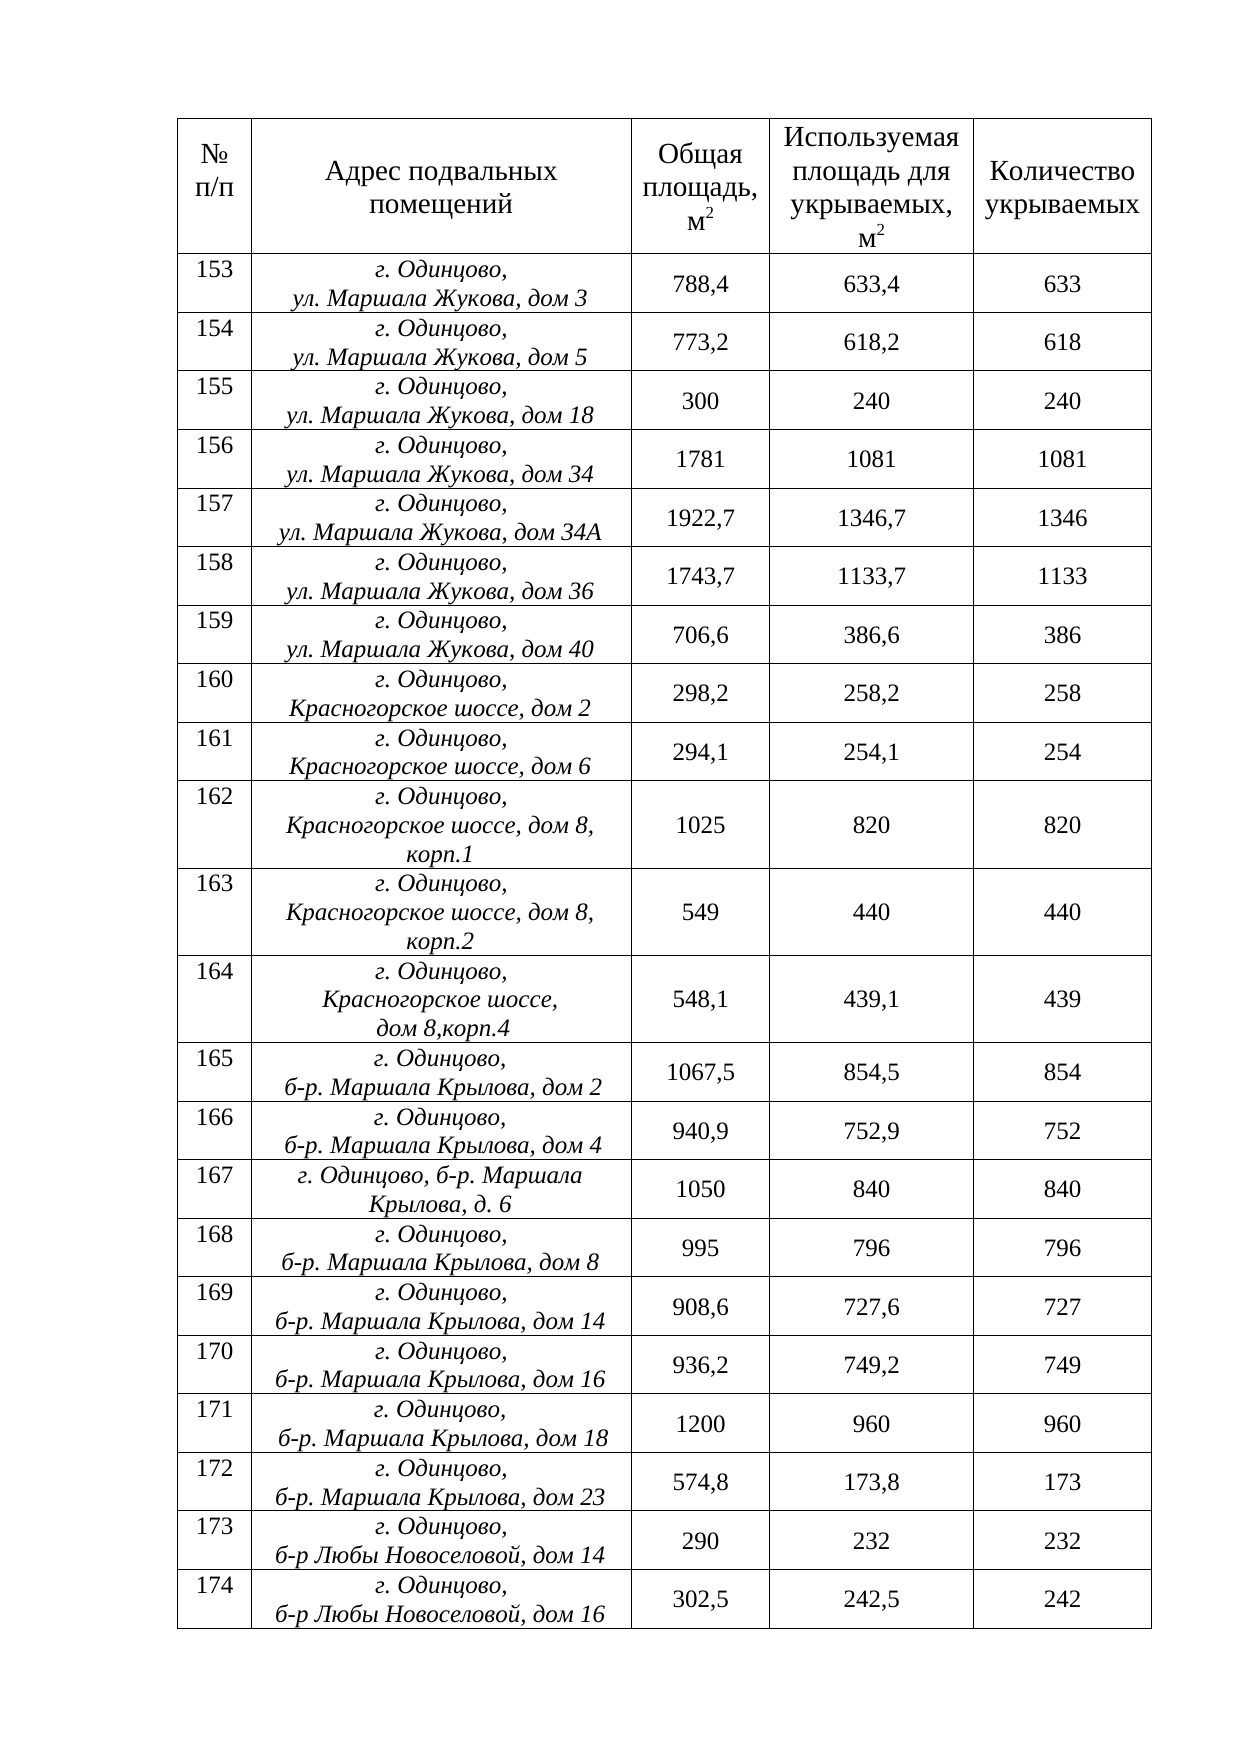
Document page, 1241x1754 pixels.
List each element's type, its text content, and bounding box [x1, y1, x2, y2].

table_cell 1050 [632, 1160, 769, 1218]
table_cell 1133,7 [770, 547, 973, 604]
table_cell 169 [178, 1277, 251, 1335]
table_cell 158 [178, 547, 251, 604]
table_cell г. Одинцово, ул. Маршала Жукова, дом 40 [252, 606, 631, 663]
table_cell 242,5 [770, 1570, 973, 1627]
table_header Используемая площадь для укрываемых, м2 [770, 119, 973, 253]
table_cell 618 [974, 313, 1151, 370]
table_cell г. Одинцово, Красногорское шоссе, дом 8,корп.4 [252, 956, 631, 1042]
table_cell 1346 [974, 489, 1151, 546]
table_cell 173 [974, 1453, 1151, 1510]
table_cell г. Одинцово, б-р Любы Новоселовой, дом 14 [252, 1511, 631, 1569]
table_cell 727 [974, 1277, 1151, 1335]
table_cell 240 [770, 371, 973, 429]
table_cell г. Одинцово, ул. Маршала Жукова, дом 5 [252, 313, 631, 370]
table_cell 960 [974, 1394, 1151, 1452]
table_cell 752,9 [770, 1102, 973, 1159]
table_cell 232 [770, 1511, 973, 1569]
table_cell 840 [974, 1160, 1151, 1218]
table_cell 439 [974, 956, 1151, 1042]
table_cell 386 [974, 606, 1151, 663]
table_cell г. Одинцово, б-р. Маршала Крылова, дом 16 [252, 1336, 631, 1393]
table_cell 439,1 [770, 956, 973, 1042]
table_cell 164 [178, 956, 251, 1042]
table_cell 165 [178, 1043, 251, 1101]
table_cell г. Одинцово, б-р. Маршала Крылова, дом 4 [252, 1102, 631, 1159]
table_cell 163 [178, 869, 251, 955]
table_cell 156 [178, 430, 251, 487]
table_cell 574,8 [632, 1453, 769, 1510]
table_cell 1025 [632, 781, 769, 867]
table_cell г. Одинцово, Красногорское шоссе, дом 8, корп.1 [252, 781, 631, 867]
table_cell 940,9 [632, 1102, 769, 1159]
table_header Общая площадь, м2 [632, 119, 769, 253]
table_cell 173 [178, 1511, 251, 1569]
table_cell 440 [770, 869, 973, 955]
table_cell 749,2 [770, 1336, 973, 1393]
table_cell г. Одинцово, ул. Маршала Жукова, дом 3 [252, 254, 631, 312]
table_cell 160 [178, 664, 251, 722]
table_cell 1922,7 [632, 489, 769, 546]
table_cell 840 [770, 1160, 973, 1218]
table_cell 386,6 [770, 606, 973, 663]
table_cell 936,2 [632, 1336, 769, 1393]
table_cell 173,8 [770, 1453, 973, 1510]
table_cell г. Одинцово, б-р. Маршала Крылова, дом 23 [252, 1453, 631, 1510]
table_cell 820 [770, 781, 973, 867]
table_cell г. Одинцово, ул. Маршала Жукова, дом 34 [252, 430, 631, 487]
table_cell 1781 [632, 430, 769, 487]
table_cell 854,5 [770, 1043, 973, 1101]
table_cell 440 [974, 869, 1151, 955]
table_cell 1200 [632, 1394, 769, 1452]
table_cell 155 [178, 371, 251, 429]
table_cell 232 [974, 1511, 1151, 1569]
table_cell 633 [974, 254, 1151, 312]
table_cell 302,5 [632, 1570, 769, 1627]
table_cell 162 [178, 781, 251, 867]
table_cell 153 [178, 254, 251, 312]
table_cell 254,1 [770, 723, 973, 780]
table_cell г. Одинцово, Красногорское шоссе, дом 8, корп.2 [252, 869, 631, 955]
table_cell 154 [178, 313, 251, 370]
table_header № п/п [178, 119, 251, 253]
table_cell 727,6 [770, 1277, 973, 1335]
table_cell г. Одинцово, б-р. Маршала Крылова, дом 2 [252, 1043, 631, 1101]
table_cell 854 [974, 1043, 1151, 1101]
table_cell 1133 [974, 547, 1151, 604]
table_cell 172 [178, 1453, 251, 1510]
table_cell г. Одинцово, б-р. Маршала Крылова, дом 14 [252, 1277, 631, 1335]
table_cell 618,2 [770, 313, 973, 370]
table_cell 548,1 [632, 956, 769, 1042]
table_cell 168 [178, 1219, 251, 1276]
table_cell 254 [974, 723, 1151, 780]
table_cell 752 [974, 1102, 1151, 1159]
table_cell 1067,5 [632, 1043, 769, 1101]
table_cell 1743,7 [632, 547, 769, 604]
table_cell 820 [974, 781, 1151, 867]
table_cell 773,2 [632, 313, 769, 370]
table_cell 995 [632, 1219, 769, 1276]
table_cell 290 [632, 1511, 769, 1569]
table_cell г. Одинцово, ул. Маршала Жукова, дом 34А [252, 489, 631, 546]
table_cell 167 [178, 1160, 251, 1218]
table_cell г. Одинцово, ул. Маршала Жукова, дом 36 [252, 547, 631, 604]
table_header Адрес подвальных помещений [252, 119, 631, 253]
table_cell 157 [178, 489, 251, 546]
table_cell г. Одинцово, Красногорское шоссе, дом 2 [252, 664, 631, 722]
table_header Количество укрываемых [974, 119, 1151, 253]
table_cell г. Одинцово, б-р. Маршала Крылова, дом 18 [252, 1394, 631, 1452]
table_cell 749 [974, 1336, 1151, 1393]
table_cell 170 [178, 1336, 251, 1393]
table_cell 796 [770, 1219, 973, 1276]
table_cell 1081 [770, 430, 973, 487]
table_cell г. Одинцово, б-р. Маршала Крылова, дом 8 [252, 1219, 631, 1276]
table_cell 908,6 [632, 1277, 769, 1335]
table_cell 171 [178, 1394, 251, 1452]
table_cell 166 [178, 1102, 251, 1159]
table_cell 1081 [974, 430, 1151, 487]
table_cell г. Одинцово, б-р. Маршала Крылова, д. 6 [252, 1160, 631, 1218]
table_cell 960 [770, 1394, 973, 1452]
table_cell 294,1 [632, 723, 769, 780]
table_cell 161 [178, 723, 251, 780]
table_cell 549 [632, 869, 769, 955]
table_cell 298,2 [632, 664, 769, 722]
table_cell 258 [974, 664, 1151, 722]
table_cell 159 [178, 606, 251, 663]
table_cell 796 [974, 1219, 1151, 1276]
table_cell 1346,7 [770, 489, 973, 546]
table_cell г. Одинцово, Красногорское шоссе, дом 6 [252, 723, 631, 780]
table_cell 633,4 [770, 254, 973, 312]
table_cell 174 [178, 1570, 251, 1627]
table_cell г. Одинцово, ул. Маршала Жукова, дом 18 [252, 371, 631, 429]
table_cell 242 [974, 1570, 1151, 1627]
table_cell 240 [974, 371, 1151, 429]
table_cell 258,2 [770, 664, 973, 722]
table_cell 300 [632, 371, 769, 429]
table_cell г. Одинцово, б-р Любы Новоселовой, дом 16 [252, 1570, 631, 1627]
table_cell 788,4 [632, 254, 769, 312]
table_cell 706,6 [632, 606, 769, 663]
